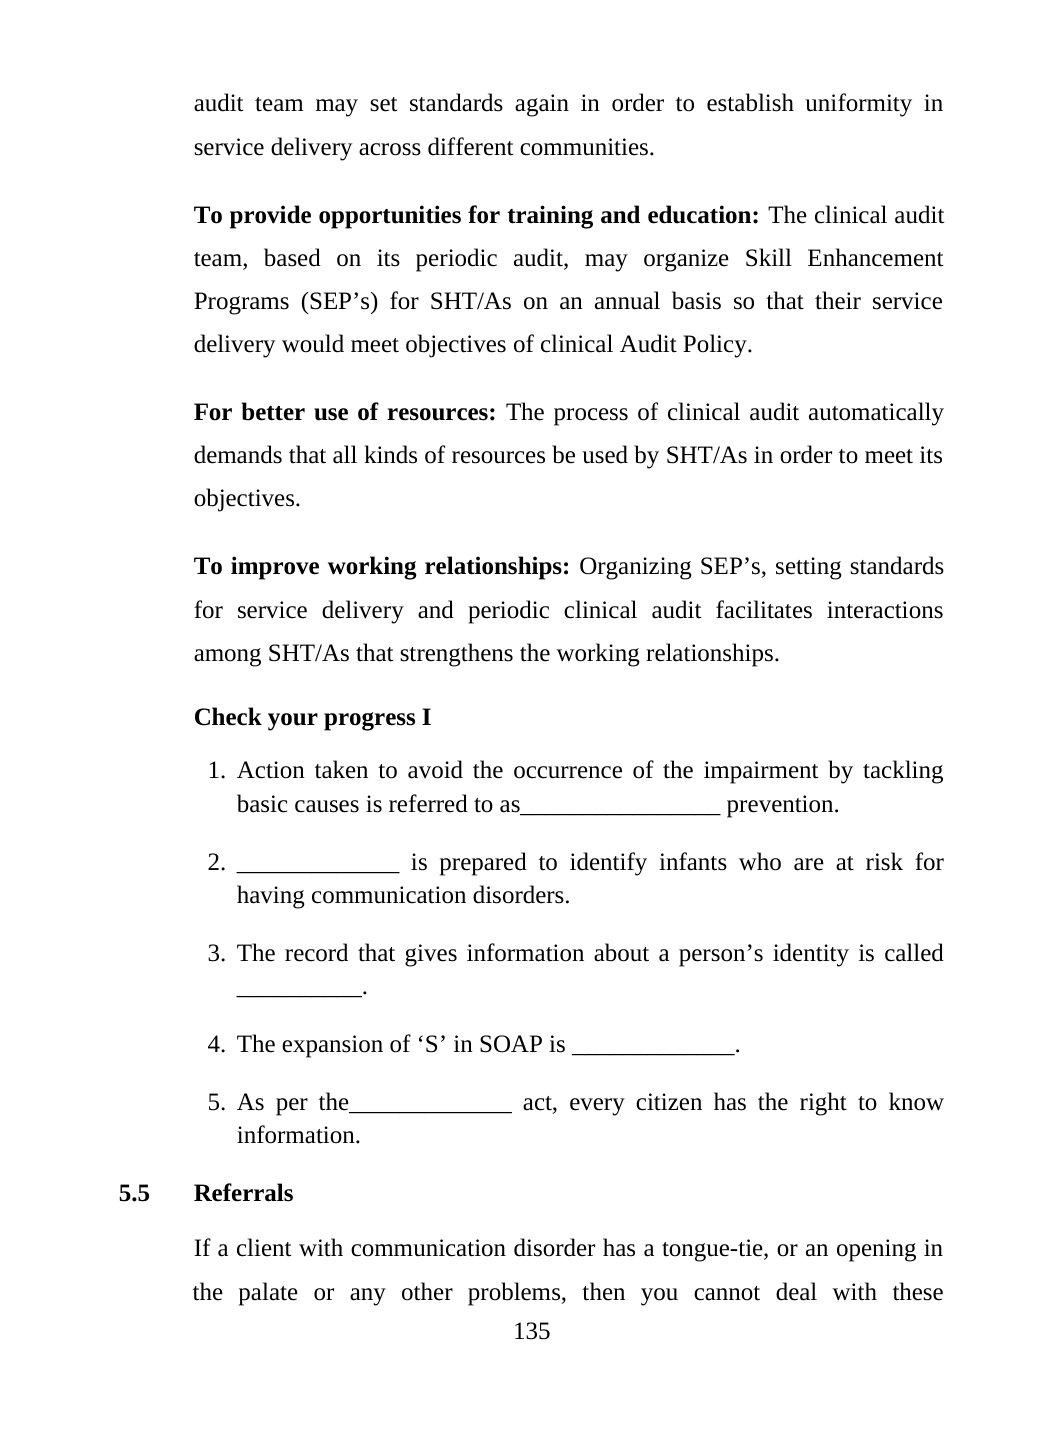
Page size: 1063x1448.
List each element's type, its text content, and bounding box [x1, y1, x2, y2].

list The expansion of ‘S’ in SOAP is _____________. [207, 1029, 944, 1057]
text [192, 1233, 944, 1305]
list _____________ is prepared to identify infants who are at risk for having communication disorders. [207, 847, 944, 908]
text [193, 88, 944, 160]
list Action taken to avoid the occurrence of the impairment by tackling basic causes is referred to as________________ prevention. [207, 756, 944, 817]
text 5.5 Referrals [118, 1178, 944, 1207]
list The record that gives information about a person’s identity is called __________. [207, 938, 944, 999]
text Check your progress I [156, 702, 944, 731]
text For better use of resources: The process of clinical audit automatically demands that all kinds of resources be used by SHT/As in order to meet its objectives. [193, 397, 944, 512]
list As per the_____________ act, every citizen has the right to know information. [207, 1087, 944, 1148]
text To provide opportunities for training and education: The clinical audit team, based on its periodic audit, may organize Skill Enhancement Programs (SEP’s) for SHT/As on an annual basis so that their service delivery would meet objectives of clinical Audit Policy. [193, 200, 944, 358]
text To improve working relationships: Organizing SEP’s, setting standards for service delivery and periodic clinical audit facilitates interactions among SHT/As that strengthens the working relationships. [193, 552, 944, 667]
